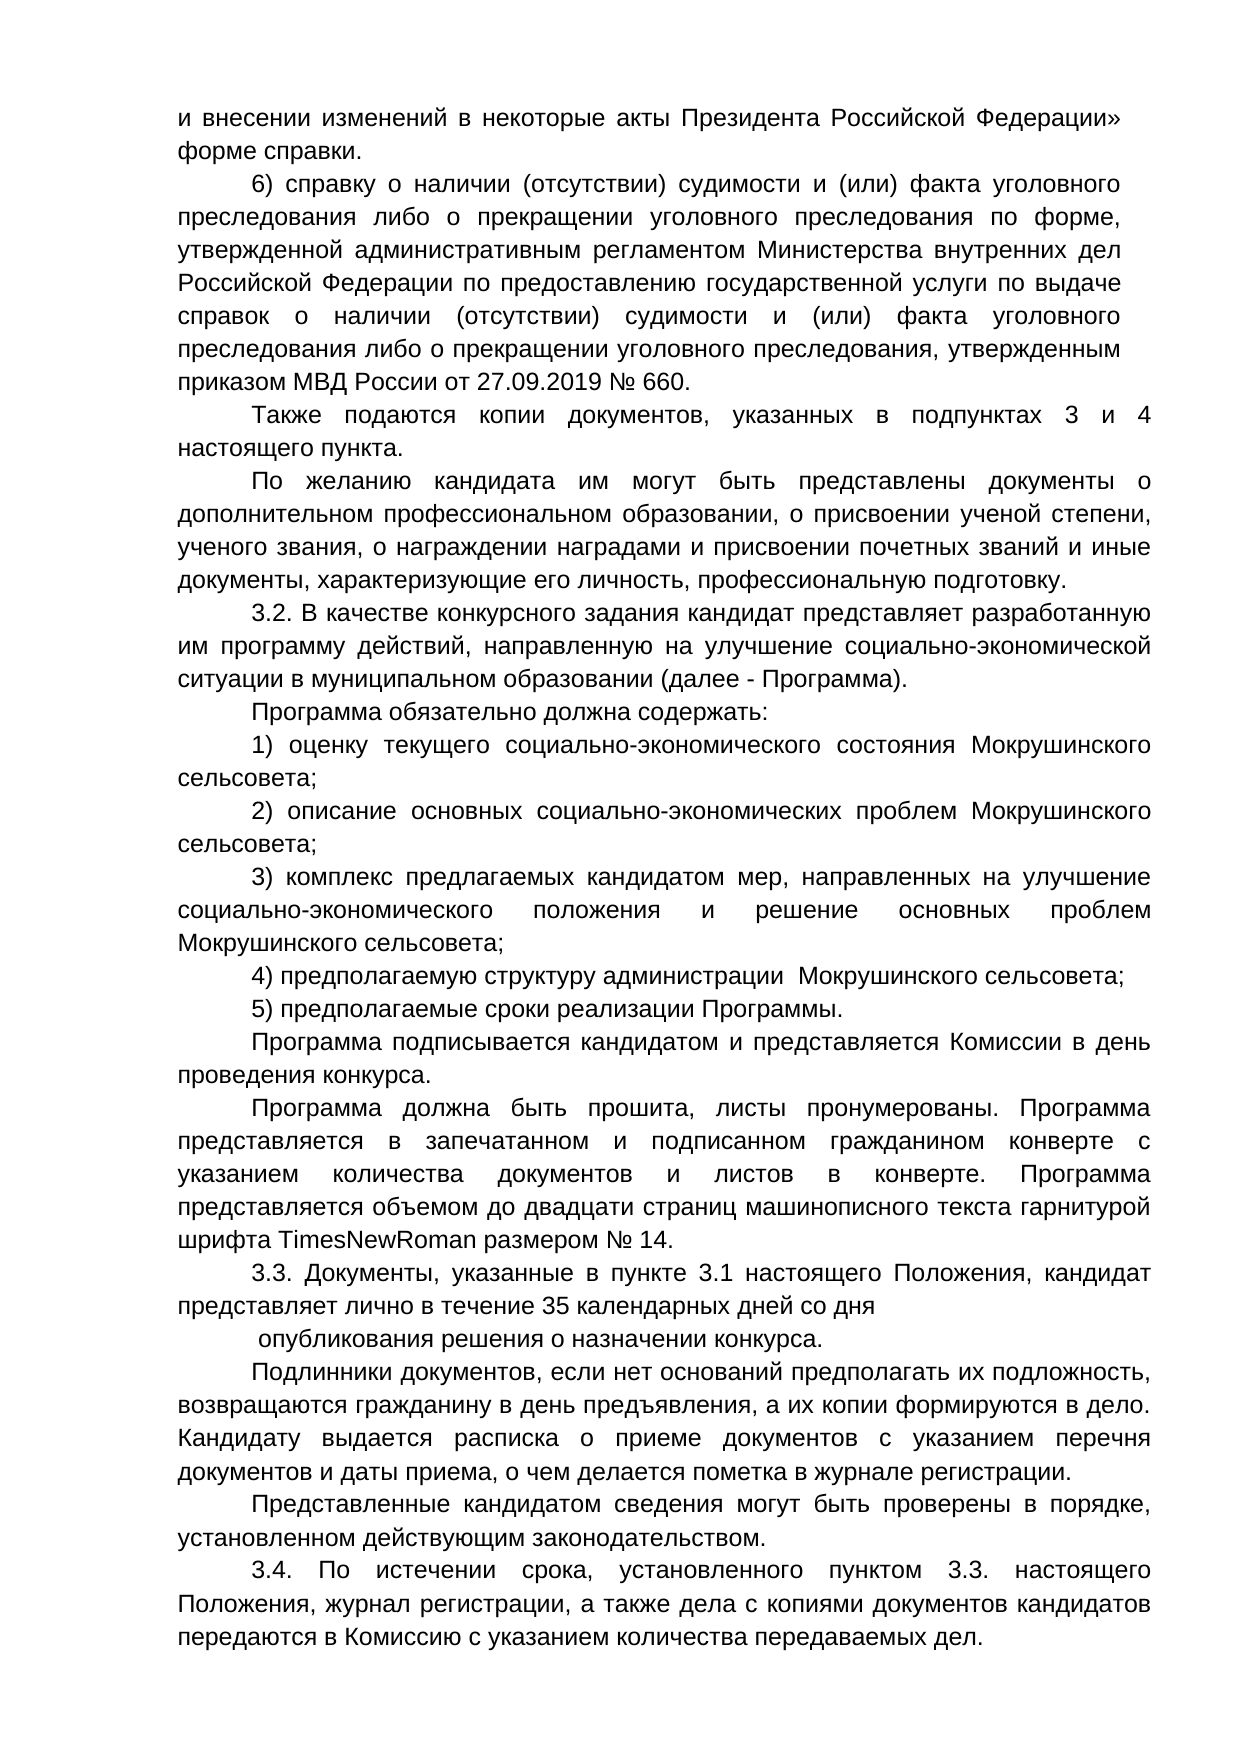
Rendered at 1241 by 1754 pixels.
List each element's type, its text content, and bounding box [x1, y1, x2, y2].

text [177, 103, 1122, 164]
text 3.2. В качестве конкурсного задания кандидат представляет разработанную им программу действий, направленную на улучшение социально-экономической ситуации в муниципальном образовании (далее - Программа). [177, 598, 1152, 693]
text 3.4. По истечении срока, установленного пунктом 3.3. настоящего Положения, журнал регистрации, а также дела с копиями документов кандидатов передаются в Комиссию с указанием количества передаваемых дел. [177, 1556, 1152, 1650]
text Представленные кандидатом сведения могут быть проверены в порядке, установленном действующим законодательством. [177, 1489, 1152, 1551]
text 2) описание основных социально-экономических проблем Мокрушинского сельсовета; [177, 796, 1152, 858]
text 4) предполагаемую структуру администрации Мокрушинского сельсовета; [177, 961, 1152, 990]
text 6) справку о наличии (отсутствии) судимости и (или) факта уголовного преследования либо о прекращении уголовного преследования по форме, утвержденной административным регламентом Министерства внутренних дел Российской Федерации по предоставлению государственной услуги по выдаче справок о наличии (отсутствии) судимости и (или) факта уголовного преследования либо о прекращении уголовного преследования, утвержденным приказом МВД России от 27.09.2019 № 660. [177, 169, 1122, 396]
text По желанию кандидата им могут быть представлены документы о дополнительном профессиональном образовании, о присвоении ученой степени, ученого звания, о награждении наградами и присвоении почетных званий и иные документы, характеризующие его личность, профессиональную подготовку. [177, 466, 1152, 594]
text Программа обязательно должна содержать: [177, 697, 1152, 726]
text Программа подписывается кандидатом и представляется Комиссии в день проведения конкурса. [177, 1027, 1152, 1089]
text Также подаются копии документов, указанных в подпунктах 3 и 4 настоящего пункта. [177, 400, 1152, 462]
text Программа должна быть прошита, листы пронумерованы. Программа представляется в запечатанном и подписанном гражданином конверте с указанием количества документов и листов в конверте. Программа представляется объемом до двадцати страниц машинописного текста гарнитурой шрифта TimesNewRoman размером № 14. [177, 1093, 1152, 1254]
text 5) предполагаемые сроки реализации Программы. [177, 994, 1152, 1023]
text Подлинники документов, если нет оснований предполагать их подложность, возвращаются гражданину в день предъявления, а их копии формируются в дело. Кандидату выдается расписка о приеме документов с указанием перечня документов и даты приема, о чем делается пометка в журнале регистрации. [177, 1357, 1152, 1485]
text 3) комплекс предлагаемых кандидатом мер, направленных на улучшение социально-экономического положения и решение основных проблем Мокрушинского сельсовета; [177, 862, 1152, 957]
text опубликования решения о назначении конкурса. [177, 1324, 1152, 1353]
text 3.3. Документы, указанные в пункте 3.1 настоящего Положения, кандидат представляет лично в течение 35 календарных дней со дня [177, 1258, 1152, 1320]
text 1) оценку текущего социально-экономического состояния Мокрушинского сельсовета; [177, 730, 1152, 792]
